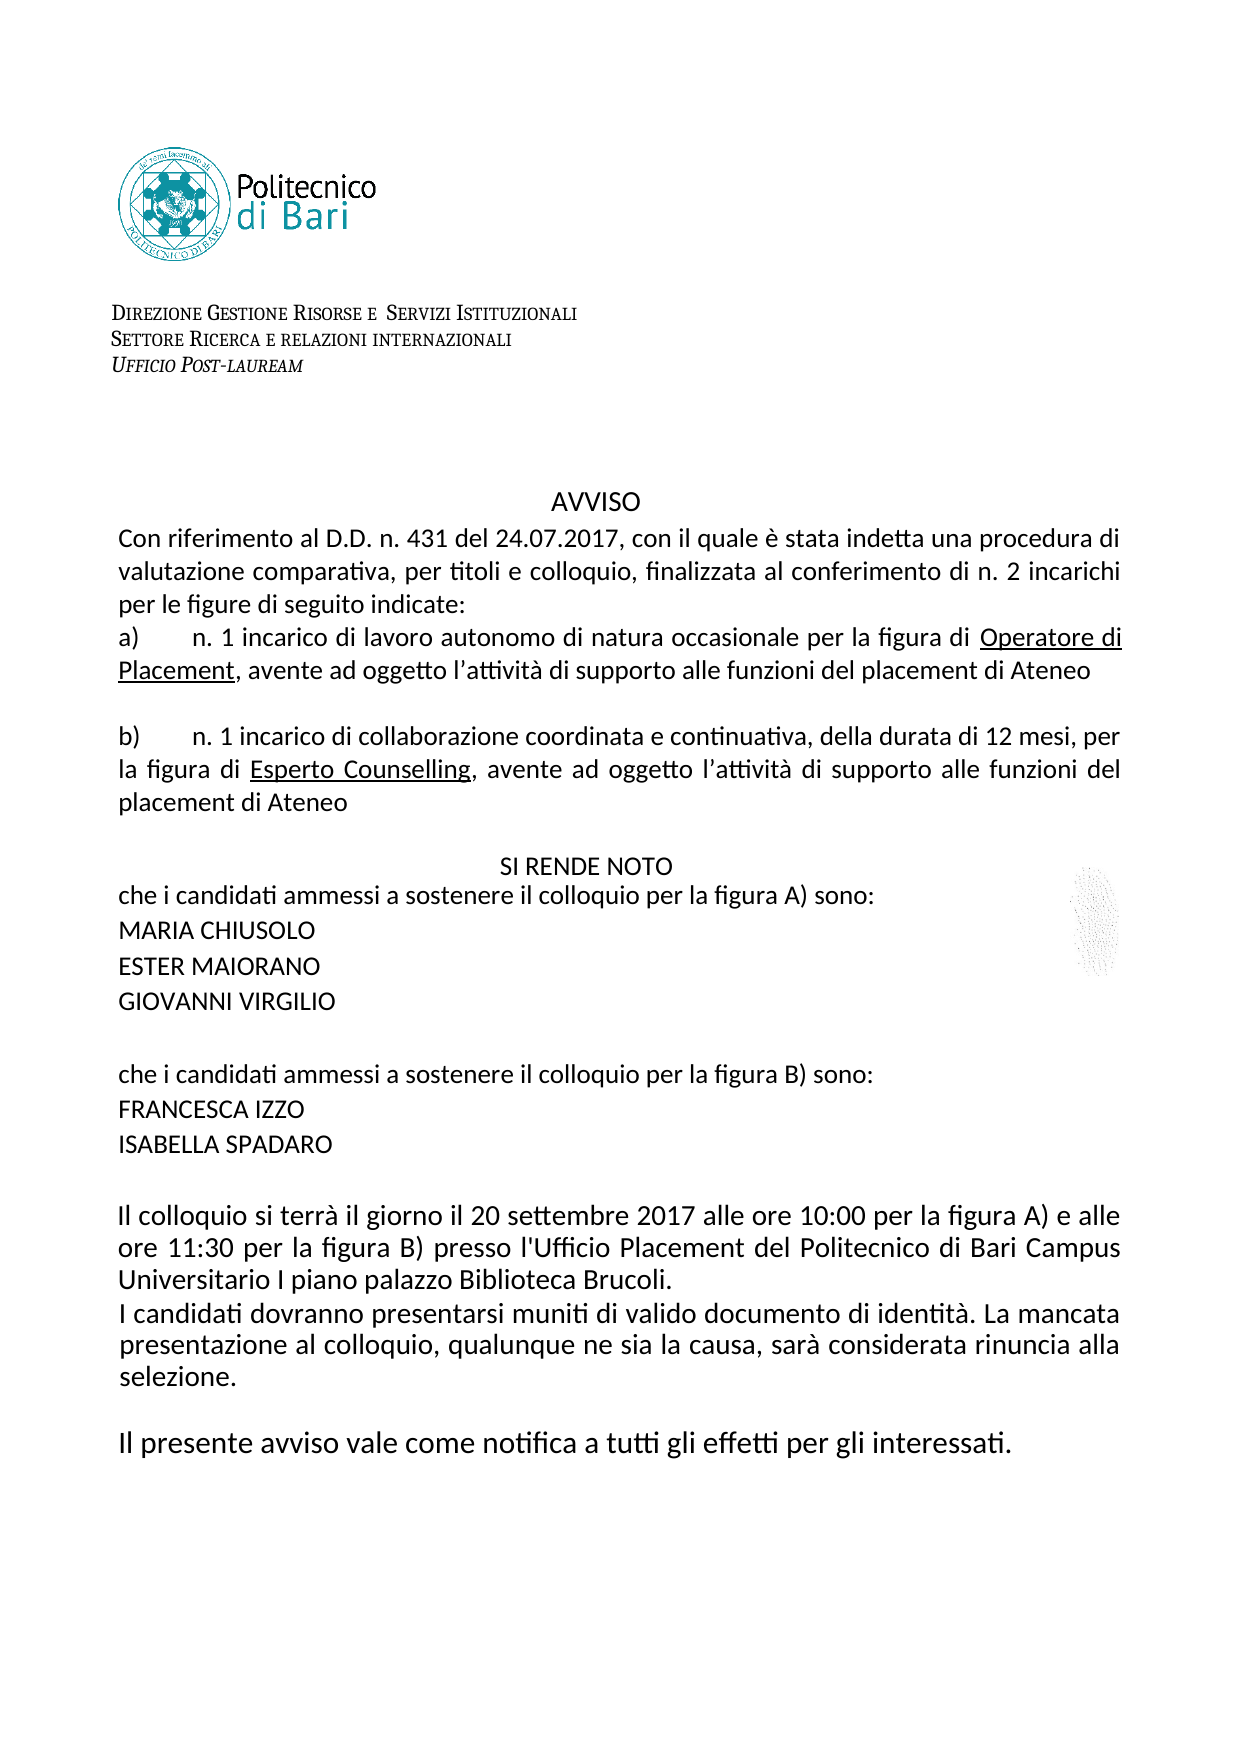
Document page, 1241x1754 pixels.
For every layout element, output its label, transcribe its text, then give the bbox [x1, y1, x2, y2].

text SI RENDE NOTO [121, 851, 1122, 881]
text I candidati dovranno presentarsi muniti di valido documento di identità. La mancata presentazione al colloquio, qualunque ne sia la causa, sarà considerata rinuncia alla selezione. [118, 1297, 1122, 1394]
text Direzione Gestione Risorse e Servizi Istituzionali [111, 299, 1114, 326]
text MARIA CHIUSOLO [118, 916, 1070, 946]
text Con riferimento al D.D. n. 431 del 24.07.2017, con il quale è stata indetta una procedura di valutazione comparativa, per titoli e colloquio, finalizzata al conferimento di n. 2 incarichi per le figure di seguito indicate: [118, 521, 1122, 620]
text che i candidati ammessi a sostenere il colloquio per la figura A) sono: [118, 881, 1070, 911]
text FRANCESCA IZZO [118, 1095, 1087, 1124]
text GIOVANNI VIRGILIO [118, 986, 1087, 1016]
picture [118, 147, 376, 261]
text Settore Ricerca e relazioni internazionali [111, 326, 1114, 352]
text Il colloquio si terrà il giorno il 20 settembre 2017 alle ore 10:00 per la figura A) e alle ore 11:30 per la figura B) presso l'Ufficio Placement del Politecnico di Bari Campus Universitario I piano palazzo Biblioteca Brucoli. [117, 1200, 1123, 1296]
text AVVISO [118, 483, 1073, 519]
text ISABELLA SPADARO [118, 1130, 1087, 1160]
list n. 1 incarico di collaborazione coordinata e continuativa, della durata di 12 mesi, per la figura di Esperto Counselling, avente ad oggetto l’attività di supporto alle funzioni del placement di Ateneo [118, 719, 1122, 818]
text che i candidati ammessi a sostenere il colloquio per la figura B) sono: [118, 1060, 1087, 1089]
text Ufficio Post-lauream [111, 352, 1114, 378]
picture [1070, 867, 1119, 976]
text ESTER MAIORANO [118, 951, 1087, 981]
text Il presente avviso vale come notifica a tutti gli effetti per gli interessati. [118, 1423, 1122, 1461]
list n. 1 incarico di lavoro autonomo di natura occasionale per la figura di Operatore di Placement, avente ad oggetto l’attività di supporto alle funzioni del placement di Ateneo [118, 620, 1122, 686]
